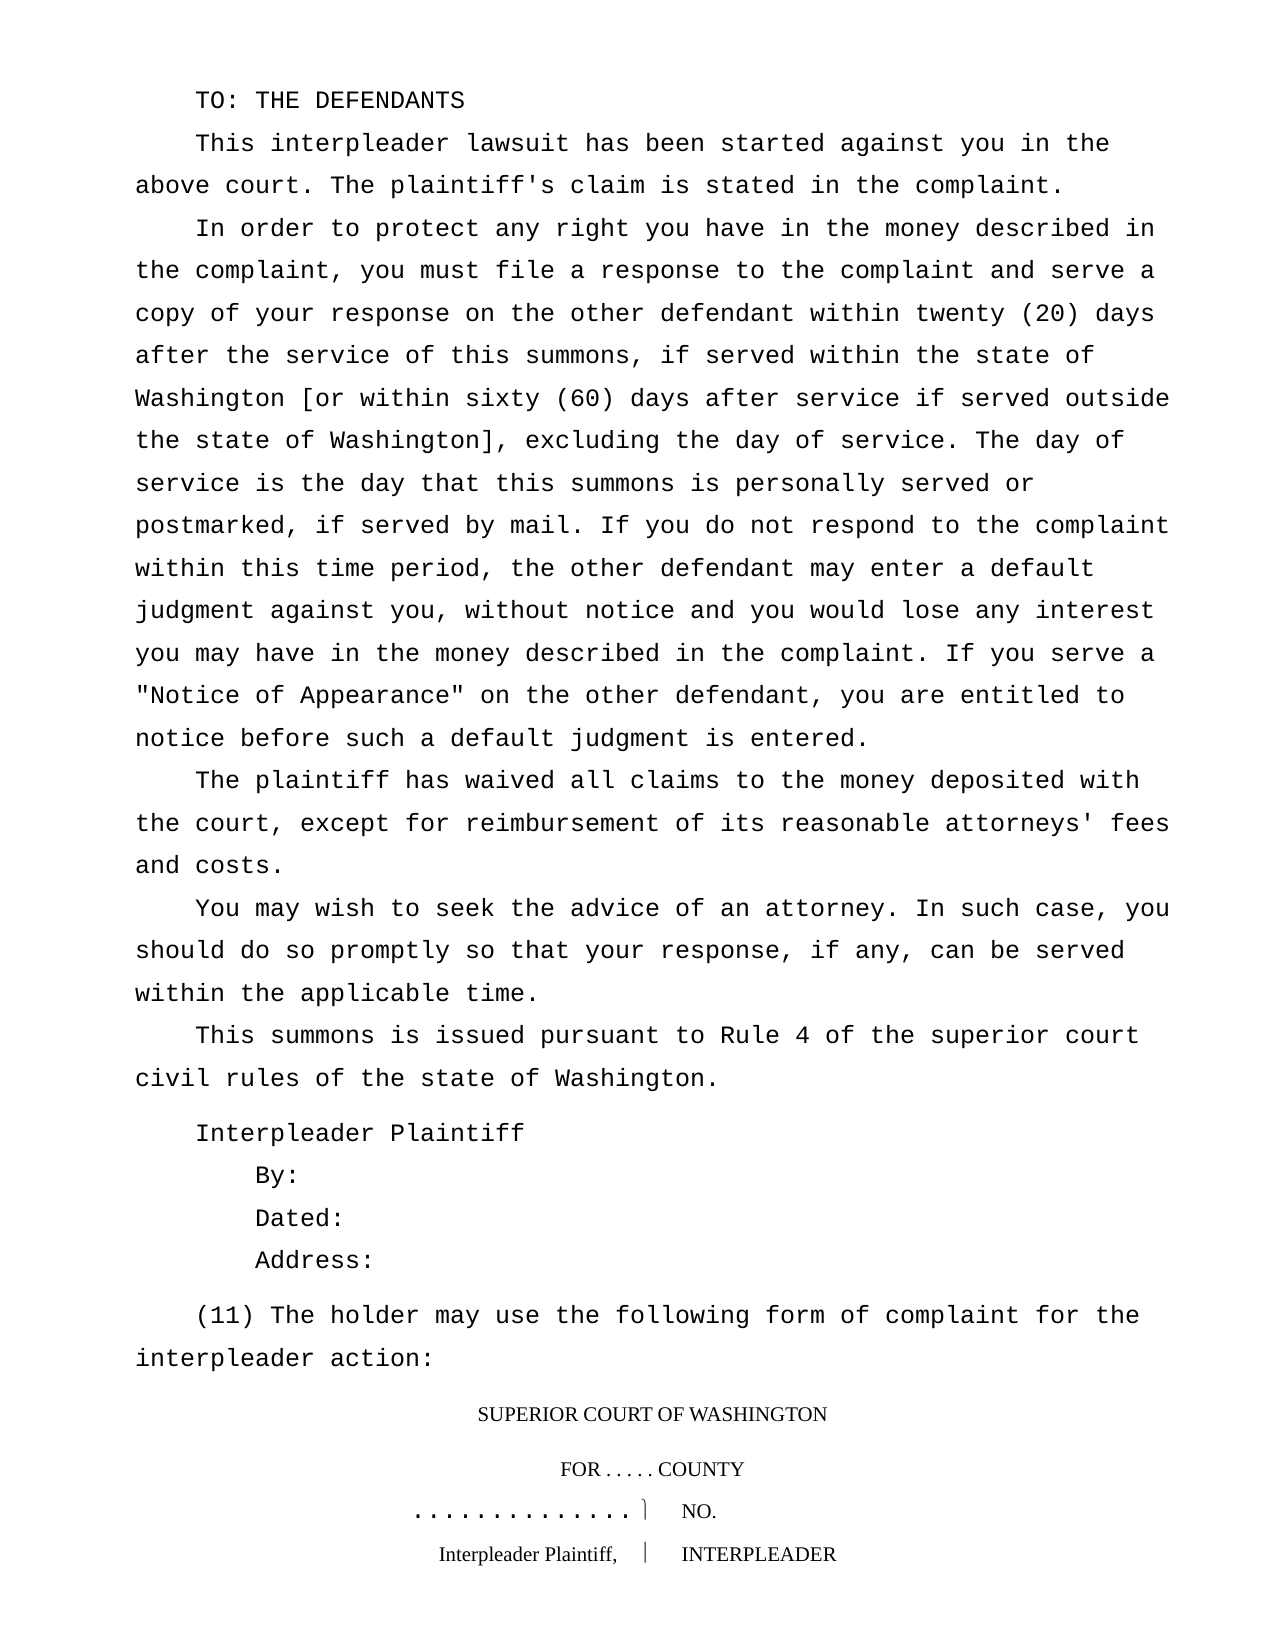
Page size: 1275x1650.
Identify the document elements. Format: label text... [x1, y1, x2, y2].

text (11) The holder may use the following form of complaint for the interpleader action: [135, 1290, 1170, 1375]
text The plaintiff has waived all claims to the money deposited with the court, except for reimbursement of its reasonable attorneys' fees and costs. [135, 755, 1170, 882]
text Address: [135, 1235, 1170, 1277]
text In order to protect any right you have in the money described in the complaint, you must file a response to the complaint and serve a copy of your response on the other defendant within twenty (20) days after the service of this summons, if served within the state of Washington [or within sixty (60) days after service if served outside the state of Washington], excluding the day of service. The day of service is the day that this summons is personally served or postmarked, if served by mail. If you do not respond to the complaint within this time period, the other defendant may enter a default judgment against you, without notice and you would lose any interest you may have in the money described in the complaint. If you serve a "Notice of Appearance" on the other defendant, you are entitled to notice before such a default judgment is entered. [135, 202, 1170, 755]
text This summons is issued pursuant to Rule 4 of the superior court civil rules of the state of Washington. [135, 1010, 1170, 1095]
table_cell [399, 1485, 628, 1570]
text This interpleader lawsuit has been started against you in the above court. The plaintiff's claim is stated in the complaint. [135, 117, 1170, 202]
table_header SUPERIOR COURT OF WASHINGTON FOR . . . . . COUNTY [399, 1375, 906, 1485]
text You may wish to seek the advice of an attorney. In such case, you should do so promptly so that your response, if any, can be served within the applicable time. [135, 882, 1170, 1010]
text Interpleader Plaintiff [135, 1107, 1170, 1150]
text Dated: [135, 1192, 1170, 1235]
text By: [135, 1150, 1170, 1192]
text TO: THE DEFENDANTS [135, 75, 1170, 117]
table_cell      [629, 1485, 670, 1570]
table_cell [670, 1485, 906, 1570]
